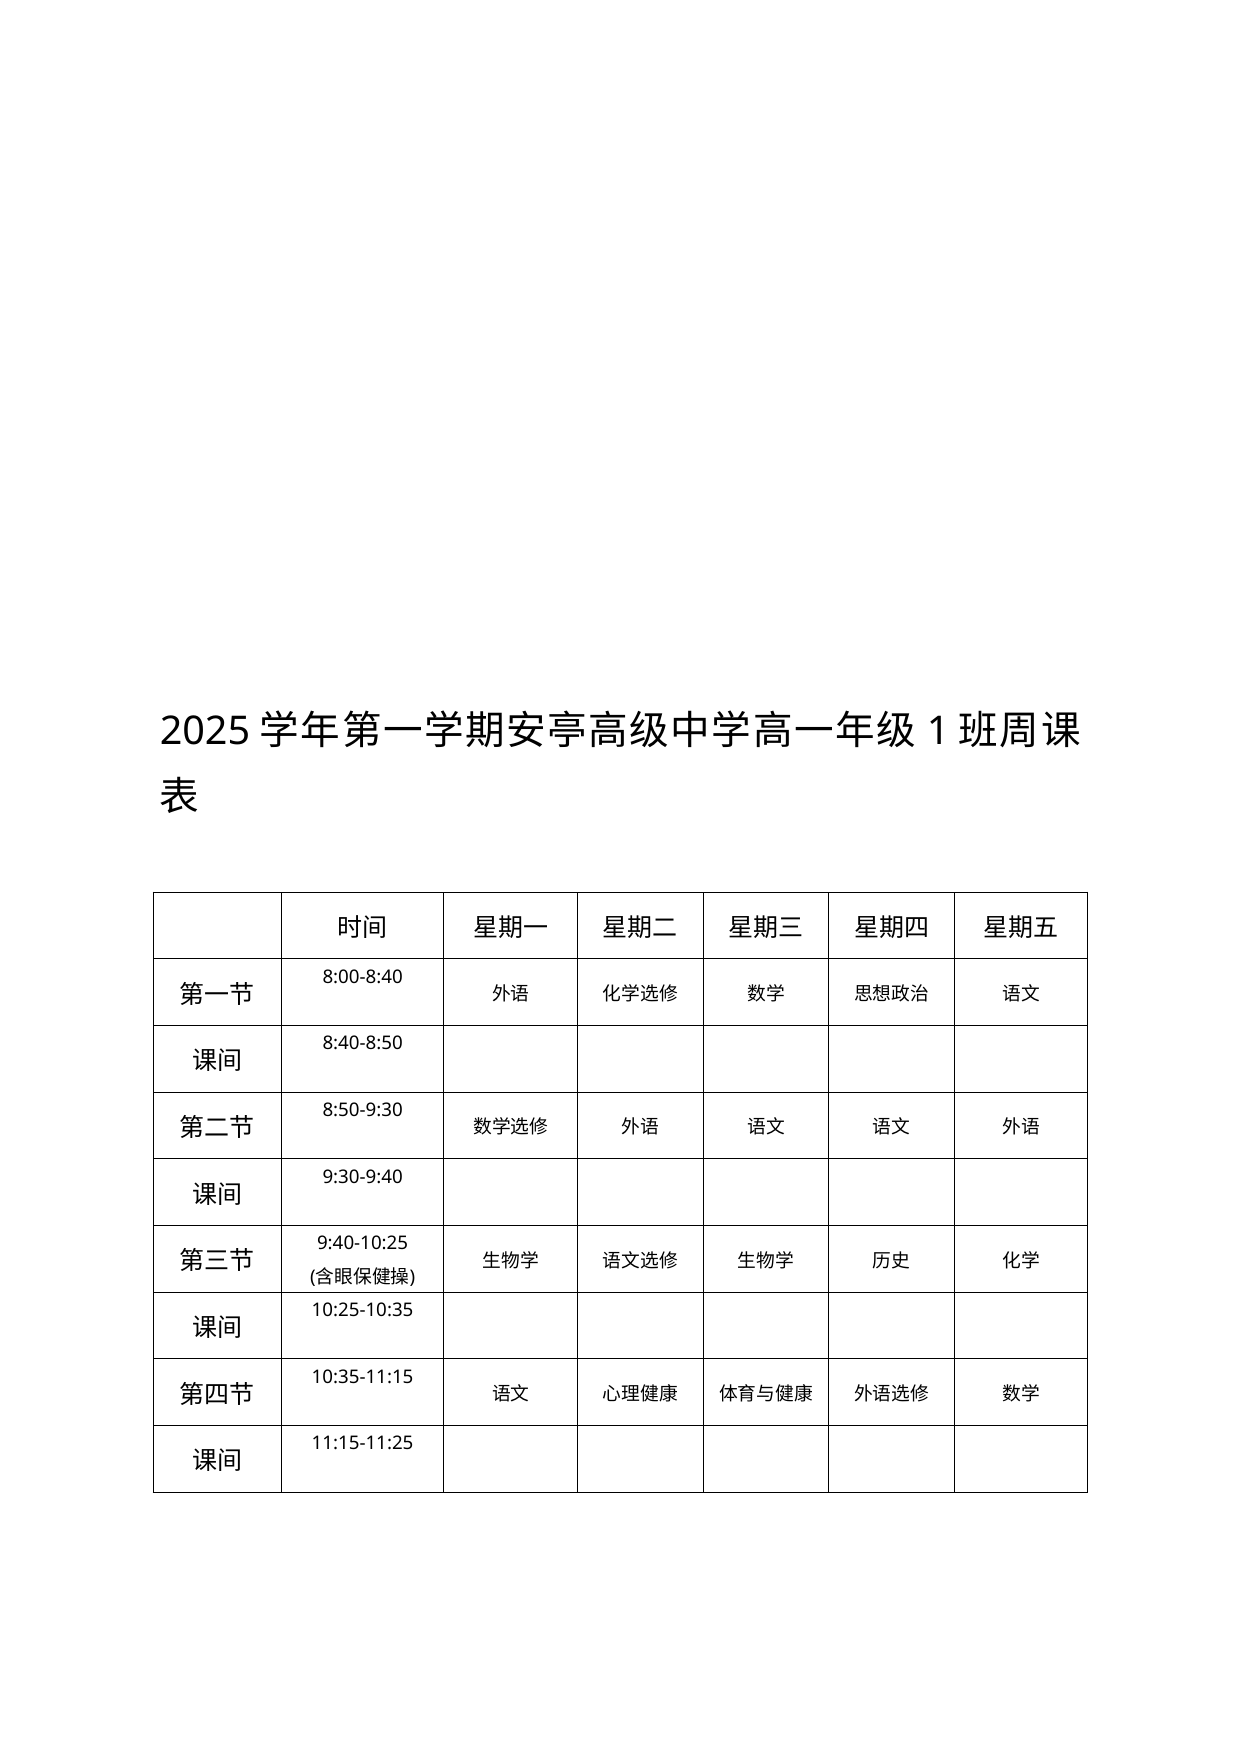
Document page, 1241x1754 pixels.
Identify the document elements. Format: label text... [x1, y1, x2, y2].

table_cell 外语 [955, 1093, 1087, 1158]
table_cell 课间 [154, 1159, 281, 1225]
table_header 星期五 [955, 893, 1087, 958]
table_cell [444, 1426, 577, 1492]
table_cell 化学 [955, 1226, 1087, 1292]
table_cell 课间 [154, 1026, 281, 1092]
table_cell 10:35-11:15 [282, 1359, 443, 1425]
table_cell [444, 1159, 577, 1225]
text 2025学年第一学期安亭高级中学高一年级1班周课表 [159, 695, 1081, 826]
table_cell 外语 [444, 959, 577, 1025]
table_cell 语文 [829, 1093, 954, 1158]
table_cell [578, 1159, 703, 1225]
table_cell 语文 [444, 1359, 577, 1425]
table_header 星期一 [444, 893, 577, 958]
table_cell [704, 1026, 828, 1092]
table_header 时间 [282, 893, 443, 958]
table_cell [829, 1426, 954, 1492]
table_cell [829, 1159, 954, 1225]
table_cell 生物学 [444, 1226, 577, 1292]
table_cell 8:00-8:40 [282, 959, 443, 1025]
table_cell [704, 1293, 828, 1358]
table_cell 10:25-10:35 [282, 1293, 443, 1358]
table_cell 化学选修 [578, 959, 703, 1025]
table_cell 语文 [955, 959, 1087, 1025]
table_header 星期三 [704, 893, 828, 958]
table_cell [444, 1293, 577, 1358]
table_cell 第四节 [154, 1359, 281, 1425]
table_cell [444, 1026, 577, 1092]
table_cell 课间 [154, 1293, 281, 1358]
table_cell 8:40-8:50 [282, 1026, 443, 1092]
table_cell 体育与健康 [704, 1359, 828, 1425]
table_header 星期二 [578, 893, 703, 958]
table_cell 历史 [829, 1226, 954, 1292]
table_cell 课间 [154, 1426, 281, 1492]
table_cell 外语 [578, 1093, 703, 1158]
table_cell [955, 1426, 1087, 1492]
table_cell 心理健康 [578, 1359, 703, 1425]
table_cell 思想政治 [829, 959, 954, 1025]
table_cell 第一节 [154, 959, 281, 1025]
table_cell 生物学 [704, 1226, 828, 1292]
table_cell [578, 1026, 703, 1092]
table_cell 9:30-9:40 [282, 1159, 443, 1225]
table_cell [578, 1293, 703, 1358]
table_cell 语文 [704, 1093, 828, 1158]
table_cell [955, 1026, 1087, 1092]
table_cell [955, 1293, 1087, 1358]
table_cell 语文选修 [578, 1226, 703, 1292]
table_cell 数学 [704, 959, 828, 1025]
table_cell 第三节 [154, 1226, 281, 1292]
table_cell [829, 1293, 954, 1358]
table_cell [578, 1426, 703, 1492]
table_cell 数学选修 [444, 1093, 577, 1158]
table_cell 8:50-9:30 [282, 1093, 443, 1158]
table_header [154, 893, 281, 958]
table_cell 数学 [955, 1359, 1087, 1425]
table_cell 外语选修 [829, 1359, 954, 1425]
table_cell [704, 1159, 828, 1225]
table_cell 11:15-11:25 [282, 1426, 443, 1492]
table_header 星期四 [829, 893, 954, 958]
table_cell [829, 1026, 954, 1092]
table_cell [955, 1159, 1087, 1225]
table_cell 9:40-10:25 (含眼保健操) [282, 1226, 443, 1292]
table_cell [704, 1426, 828, 1492]
table_cell 第二节 [154, 1093, 281, 1158]
